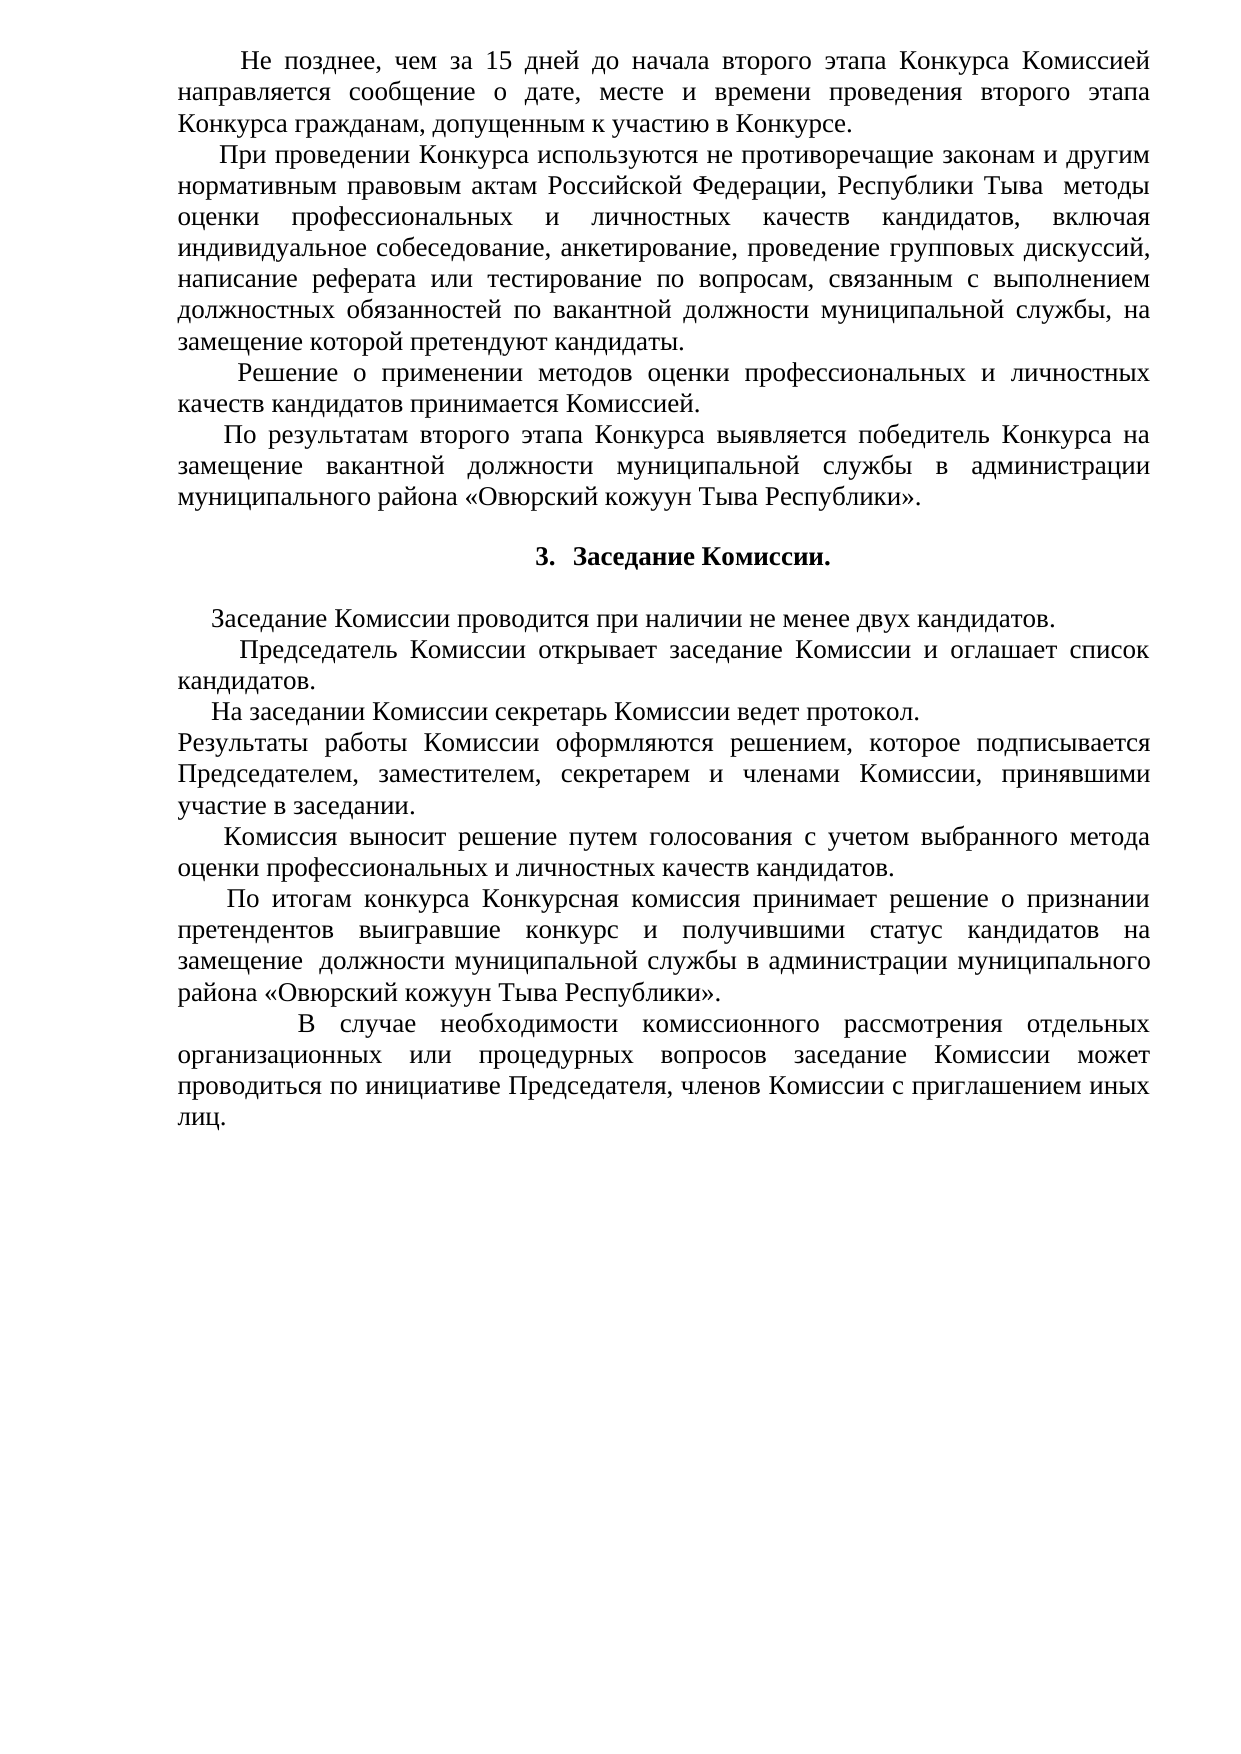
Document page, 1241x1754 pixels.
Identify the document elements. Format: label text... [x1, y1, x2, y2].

text Заседание Комиссии проводится при наличии не менее двух кандидатов. [177, 602, 1152, 633]
text По итогам конкурса Конкурсная комиссия принимает решение о признании претендентов выигравшие конкурс и получившими статус кандидатов на замещение должности муниципальной службы в администрации муниципального района «Овюрский кожуун Тыва Республики». [177, 882, 1152, 1007]
text Комиссия выносит решение путем голосования с учетом выбранного метода оценки профессиональных и личностных качеств кандидатов. [177, 820, 1152, 882]
text Результаты работы Комиссии оформляются решением, которое подписывается Председателем, заместителем, секретарем и членами Комиссии, принявшими участие в заседании. [177, 726, 1152, 820]
text Председатель Комиссии открывает заседание Комиссии и оглашает список кандидатов. [177, 633, 1152, 695]
text На заседании Комиссии секретарь Комиссии ведет протокол. [177, 695, 1152, 726]
text В случае необходимости комиссионного рассмотрения отдельных организационных или процедурных вопросов заседание Комиссии может проводиться по инициативе Председателя, членов Комиссии с приглашением иных лиц. [177, 1007, 1152, 1131]
text Решение о применении методов оценки профессиональных и личностных качеств кандидатов принимается Комиссией. [177, 356, 1152, 418]
text При проведении Конкурса используются не противоречащие законам и другим нормативным правовым актам Российской Федерации, Республики Тыва методы оценки профессиональных и личностных качеств кандидатов, включая индивидуальное собеседование, анкетирование, проведение групповых дискуссий, написание реферата или тестирование по вопросам, связанным с выполнением должностных обязанностей по вакантной должности муниципальной службы, на замещение которой претендуют кандидаты. [177, 138, 1152, 356]
text По результатам второго этапа Конкурса выявляется победитель Конкурса на замещение вакантной должности муниципальной службы в администрации муниципального района «Овюрский кожуун Тыва Республики». [177, 418, 1152, 512]
text Не позднее, чем за 15 дней до начала второго этапа Конкурса Комиссией направляется сообщение о дате, месте и времени проведения второго этапа Конкурса гражданам, допущенным к участию в Конкурсе. [177, 44, 1152, 138]
list Заседание Комиссии. [215, 539, 1152, 571]
